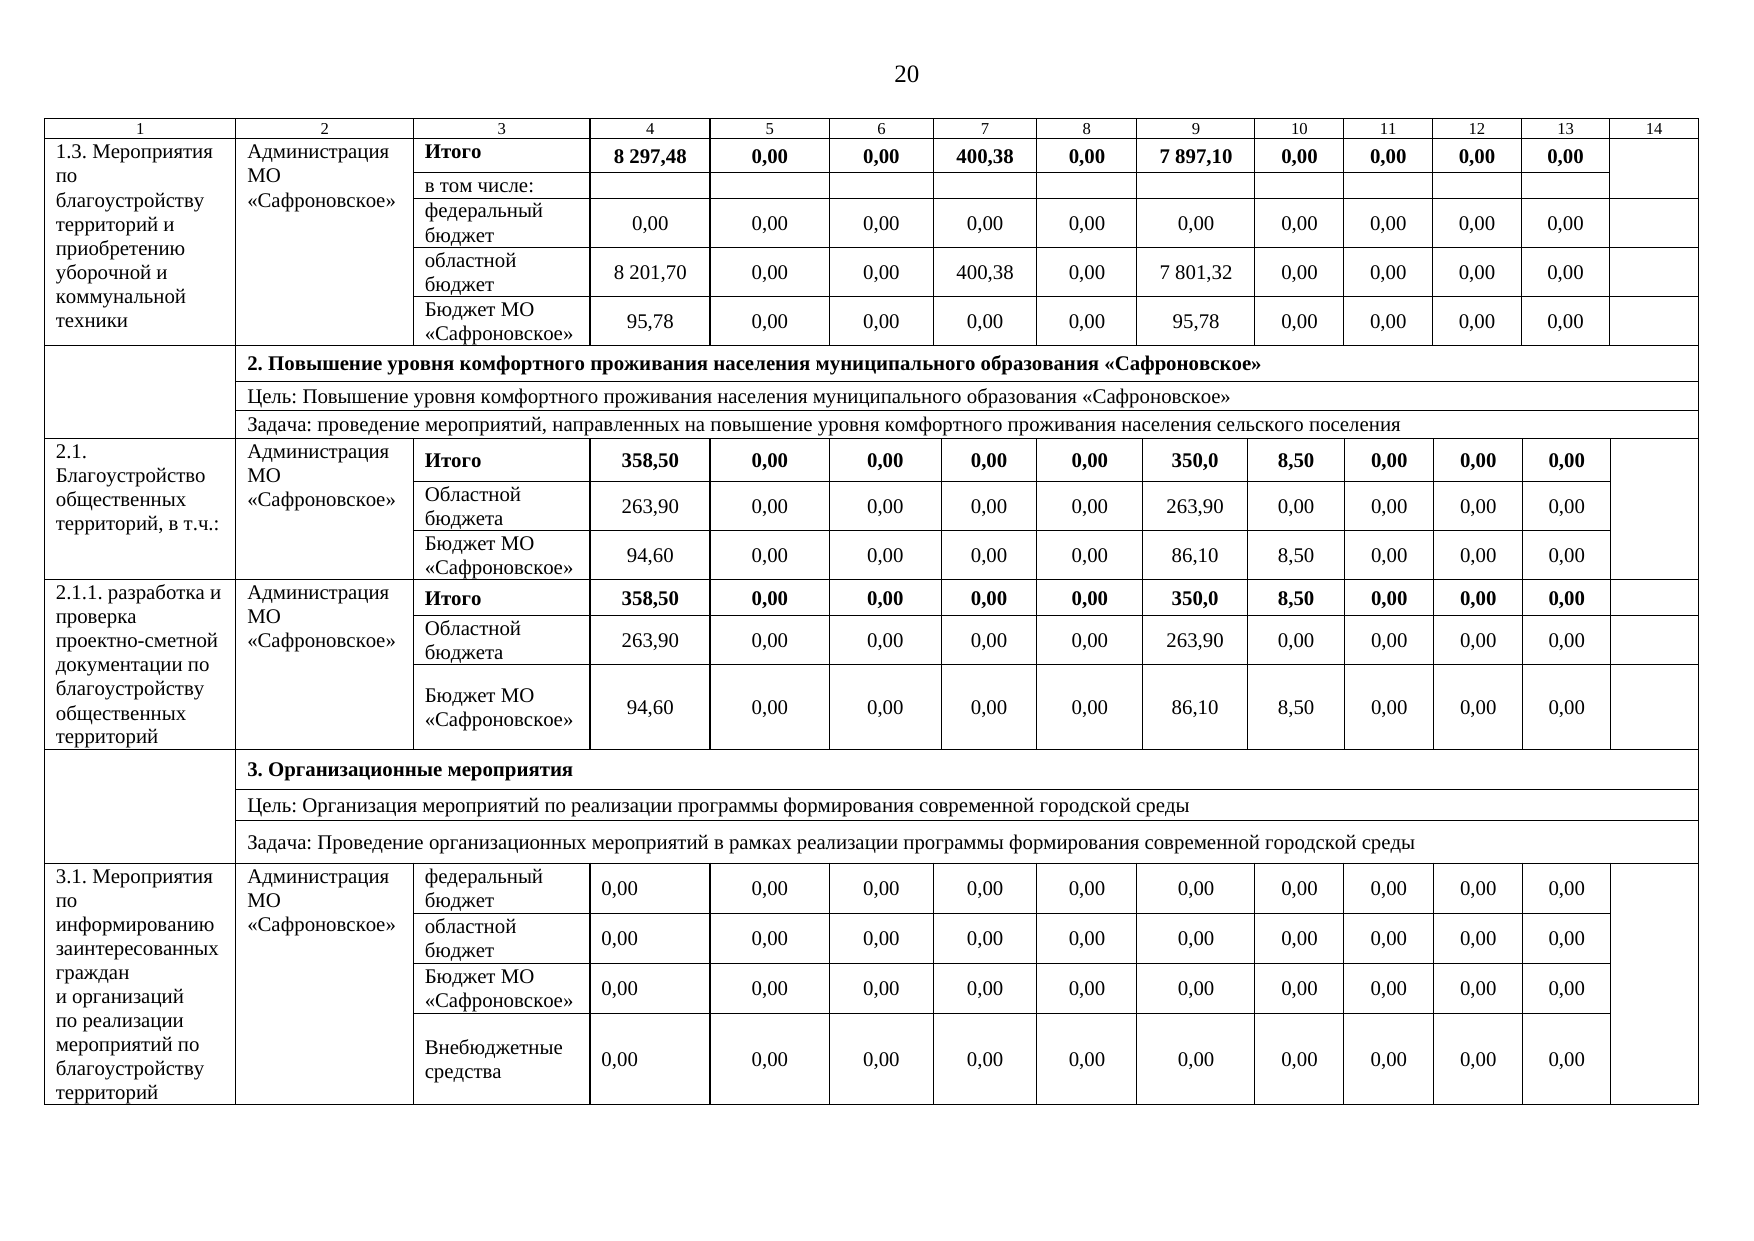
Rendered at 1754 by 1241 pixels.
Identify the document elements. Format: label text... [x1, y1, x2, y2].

table_cell [1344, 173, 1432, 197]
table_cell 0,00 [1137, 199, 1254, 247]
table_cell [1255, 173, 1343, 197]
table_cell 0,00 [1137, 914, 1254, 963]
table_cell [1037, 173, 1136, 197]
table_cell 13 [1522, 119, 1609, 138]
table_cell 0,00 [1137, 864, 1254, 913]
table_cell 0,00 [1434, 616, 1522, 664]
table_cell 0,00 [1434, 531, 1522, 579]
table_cell Областной бюджета [414, 482, 589, 530]
table_cell Итого [414, 439, 589, 481]
table_cell [1433, 173, 1521, 197]
table_cell 0,00 [1137, 964, 1254, 1013]
table_cell 0,00 [711, 531, 829, 579]
table_cell 0,00 [1344, 914, 1433, 963]
table_cell 0,00 [942, 439, 1036, 481]
table_cell 0,00 [1523, 439, 1610, 481]
table_cell 0,00 [830, 1014, 933, 1104]
table_cell 0,00 [711, 439, 829, 481]
table_cell Областной бюджета [414, 616, 589, 664]
table_cell 0,00 [591, 1014, 709, 1104]
table_cell 0,00 [711, 580, 829, 615]
table_cell 0,00 [1434, 1014, 1522, 1104]
table_cell 0,00 [1255, 248, 1343, 296]
table_cell 0,00 [1345, 439, 1433, 481]
table_cell 0,00 [1255, 864, 1343, 913]
table_cell 86,10 [1143, 531, 1247, 579]
table_cell 0,00 [830, 482, 941, 530]
table_cell 0,00 [830, 139, 933, 172]
table_cell 86,10 [1143, 665, 1247, 748]
table_cell 0,00 [1137, 1014, 1254, 1104]
table_cell 9 [1137, 119, 1254, 138]
table_cell 0,00 [1037, 914, 1136, 963]
table_cell 0,00 [711, 482, 829, 530]
table_cell Внебюджетные средства [414, 1014, 589, 1104]
table_cell 0,00 [1433, 297, 1521, 345]
table_cell 0,00 [830, 297, 933, 345]
table_cell 0,00 [830, 531, 941, 579]
table_cell 0,00 [1523, 482, 1610, 530]
table_cell 263,90 [591, 482, 709, 530]
table_cell 0,00 [1523, 964, 1610, 1013]
table_cell 0,00 [711, 914, 829, 963]
table_cell 14 [1610, 119, 1698, 138]
table_cell [1610, 248, 1698, 296]
table_cell 0,00 [1434, 482, 1522, 530]
table_cell 0,00 [1434, 665, 1522, 748]
table_cell 8,50 [1248, 439, 1344, 481]
table_cell 3.1. Мероприятия по информированию заинтересованных граждан и организаций по реализации мероприятий по благоустройству территорий [45, 864, 235, 1104]
table_cell Итого [414, 139, 589, 172]
table_cell 0,00 [942, 531, 1036, 579]
table_cell 0,00 [711, 864, 829, 913]
table_cell [711, 173, 829, 197]
table_cell 0,00 [1522, 248, 1609, 296]
table_cell [45, 346, 235, 438]
table_cell 0,00 [1255, 139, 1343, 172]
table_cell 0,00 [1434, 914, 1522, 963]
table_cell 0,00 [942, 665, 1036, 748]
table_cell 0,00 [830, 864, 933, 913]
table_cell 2 [236, 119, 413, 138]
table_cell 0,00 [1037, 199, 1136, 247]
table_cell 0,00 [830, 616, 941, 664]
table_cell 358,50 [591, 580, 709, 615]
table_cell 400,38 [934, 139, 1036, 172]
table_cell 0,00 [1344, 1014, 1433, 1104]
table_cell 0,00 [711, 616, 829, 664]
table_cell 0,00 [591, 199, 709, 247]
table_cell 0,00 [1523, 580, 1610, 615]
table_cell 0,00 [591, 864, 709, 913]
table_cell 0,00 [591, 964, 709, 1013]
table_cell 0,00 [1523, 616, 1610, 664]
table_cell 0,00 [1037, 580, 1142, 615]
table_cell [1610, 139, 1698, 197]
table_cell Задача: Проведение организационных мероприятий в рамках реализации программы формирования современной городской среды [236, 821, 1698, 863]
table_cell 0,00 [1037, 297, 1136, 345]
table_cell в том числе: [414, 173, 589, 197]
table_cell 0,00 [934, 297, 1036, 345]
table_cell 8,50 [1248, 665, 1344, 748]
table_cell 8 [1037, 119, 1136, 138]
table_cell 0,00 [1434, 580, 1522, 615]
table_cell [45, 750, 235, 863]
table_cell 0,00 [1255, 1014, 1343, 1104]
table_cell 4 [591, 119, 709, 138]
table_cell 0,00 [1037, 665, 1142, 748]
table_cell 0,00 [1344, 964, 1433, 1013]
table_cell [591, 173, 709, 197]
table_cell Администрация МО «Сафроновское» [236, 864, 413, 1104]
table_cell 0,00 [1248, 482, 1344, 530]
table_cell 263,90 [591, 616, 709, 664]
table_cell 0,00 [1433, 139, 1521, 172]
table_cell 0,00 [830, 665, 941, 748]
table_cell Администрация МО «Сафроновское» [236, 439, 413, 579]
table_cell 0,00 [1345, 616, 1433, 664]
table_cell 0,00 [711, 1014, 829, 1104]
table_cell 0,00 [830, 914, 933, 963]
table_cell 7 801,32 [1137, 248, 1254, 296]
table_cell 0,00 [1037, 139, 1136, 172]
table_cell 1 [45, 119, 235, 138]
table_cell 263,90 [1143, 616, 1247, 664]
table_cell федеральный бюджет [414, 864, 589, 913]
table_cell 0,00 [1344, 297, 1432, 345]
table_cell 0,00 [1523, 864, 1610, 913]
table_cell 0,00 [711, 199, 829, 247]
table_cell 0,00 [1523, 1014, 1610, 1104]
table_cell 8,50 [1248, 580, 1344, 615]
table_cell 0,00 [1434, 864, 1522, 913]
table_cell [1137, 173, 1254, 197]
table_cell 0,00 [1523, 531, 1610, 579]
table_cell 0,00 [942, 580, 1036, 615]
table_cell 0,00 [1344, 864, 1433, 913]
table_cell 0,00 [1345, 580, 1433, 615]
table_cell 0,00 [830, 439, 941, 481]
table_cell 0,00 [1037, 439, 1142, 481]
table_cell [1522, 173, 1609, 197]
table_cell 0,00 [1037, 616, 1142, 664]
table_cell 0,00 [934, 1014, 1036, 1104]
table_cell 7 [934, 119, 1036, 138]
table_cell 0,00 [1433, 248, 1521, 296]
table_cell 0,00 [1523, 914, 1610, 963]
table_cell Администрация МО «Сафроновское» [236, 139, 413, 345]
table_cell Цель: Организация мероприятий по реализации программы формирования современной городской среды [236, 790, 1698, 820]
table_cell 0,00 [1344, 139, 1432, 172]
table_cell 0,00 [1255, 199, 1343, 247]
table_cell Бюджет МО «Сафроновское» [414, 531, 589, 579]
table_cell 3 [414, 119, 589, 138]
table_cell [1610, 199, 1698, 247]
table_cell [1611, 864, 1698, 1104]
table_cell 0,00 [1037, 964, 1136, 1013]
table_cell 0,00 [830, 580, 941, 615]
table_cell 0,00 [711, 297, 829, 345]
table_cell 0,00 [934, 864, 1036, 913]
table_cell 0,00 [942, 616, 1036, 664]
table_cell 0,00 [711, 248, 829, 296]
table_cell [1610, 297, 1698, 345]
table_cell 2.1. Благоустройство общественных территорий, в т.ч.: [45, 439, 235, 579]
table_cell Бюджет МО «Сафроновское» [414, 665, 589, 748]
table_cell [1611, 439, 1698, 579]
table_cell 95,78 [1137, 297, 1254, 345]
table_cell 0,00 [1434, 964, 1522, 1013]
table_cell 0,00 [830, 199, 933, 247]
table_cell 0,00 [830, 248, 933, 296]
table_cell 0,00 [934, 964, 1036, 1013]
table_cell 0,00 [1345, 665, 1433, 748]
table_cell 350,0 [1143, 439, 1247, 481]
table_cell 0,00 [1345, 531, 1433, 579]
table_cell 0,00 [934, 199, 1036, 247]
table_cell 11 [1344, 119, 1432, 138]
table_cell 0,00 [1255, 914, 1343, 963]
table_cell 8 201,70 [591, 248, 709, 296]
table_cell областной бюджет [414, 914, 589, 963]
table_cell 0,00 [1523, 665, 1610, 748]
table_cell 0,00 [1345, 482, 1433, 530]
table_cell 0,00 [934, 914, 1036, 963]
table_cell 7 897,10 [1137, 139, 1254, 172]
table_cell 12 [1433, 119, 1521, 138]
table_cell [1611, 665, 1698, 748]
table_cell Бюджет МО «Сафроновское» [414, 297, 589, 345]
table_cell федеральный бюджет [414, 199, 589, 247]
table_cell 0,00 [1434, 439, 1522, 481]
table_cell 0,00 [1522, 199, 1609, 247]
table_cell 350,0 [1143, 580, 1247, 615]
table_cell 6 [830, 119, 933, 138]
table_cell областной бюджет [414, 248, 589, 296]
table_cell 95,78 [591, 297, 709, 345]
table_cell 0,00 [1037, 1014, 1136, 1104]
table_cell 0,00 [1344, 199, 1432, 247]
table_cell 0,00 [591, 914, 709, 963]
table_cell 3. Организационные мероприятия [236, 750, 1698, 789]
table_cell 0,00 [1522, 139, 1609, 172]
table_cell 0,00 [1522, 297, 1609, 345]
table_cell Бюджет МО «Сафроновское» [414, 964, 589, 1013]
table_cell [830, 173, 933, 197]
table_cell 0,00 [1255, 964, 1343, 1013]
table_cell Администрация МО «Сафроновское» [236, 580, 413, 748]
table_cell 0,00 [830, 964, 933, 1013]
table_cell Цель: Повышение уровня комфортного проживания населения муниципального образования «Сафроновское» [236, 382, 1698, 410]
table_cell 0,00 [1255, 297, 1343, 345]
table_cell 0,00 [711, 964, 829, 1013]
table_cell 263,90 [1143, 482, 1247, 530]
table_cell 94,60 [591, 531, 709, 579]
table_cell 0,00 [711, 665, 829, 748]
table_cell 0,00 [1037, 864, 1136, 913]
table_cell Итого [414, 580, 589, 615]
table_cell [1611, 616, 1698, 664]
table_cell 0,00 [942, 482, 1036, 530]
table_cell 0,00 [1037, 248, 1136, 296]
table_cell [1611, 580, 1698, 615]
table_cell 0,00 [711, 139, 829, 172]
table_cell 2. Повышение уровня комфортного проживания населения муниципального образования «Сафроновское» [236, 346, 1698, 381]
table_cell 94,60 [591, 665, 709, 748]
table_cell 5 [711, 119, 829, 138]
table_cell 8,50 [1248, 531, 1344, 579]
table_cell 0,00 [1037, 482, 1142, 530]
table_cell 10 [1255, 119, 1343, 138]
table_cell 2.1.1. разработка и проверка проектно-сметной документации по благоустройству общественных территорий [45, 580, 235, 748]
table_cell 0,00 [1248, 616, 1344, 664]
table_cell 0,00 [1037, 531, 1142, 579]
table_cell 400,38 [934, 248, 1036, 296]
table_cell 1.3. Мероприятия по благоустройству территорий и приобретению уборочной и коммунальной техники [45, 139, 235, 345]
table_cell 8 297,48 [591, 139, 709, 172]
table_cell 0,00 [1344, 248, 1432, 296]
table_cell [934, 173, 1036, 197]
table_cell 358,50 [591, 439, 709, 481]
table_cell Задача: проведение мероприятий, направленных на повышение уровня комфортного проживания населения сельского поселения [236, 411, 1698, 438]
table_cell 0,00 [1433, 199, 1521, 247]
